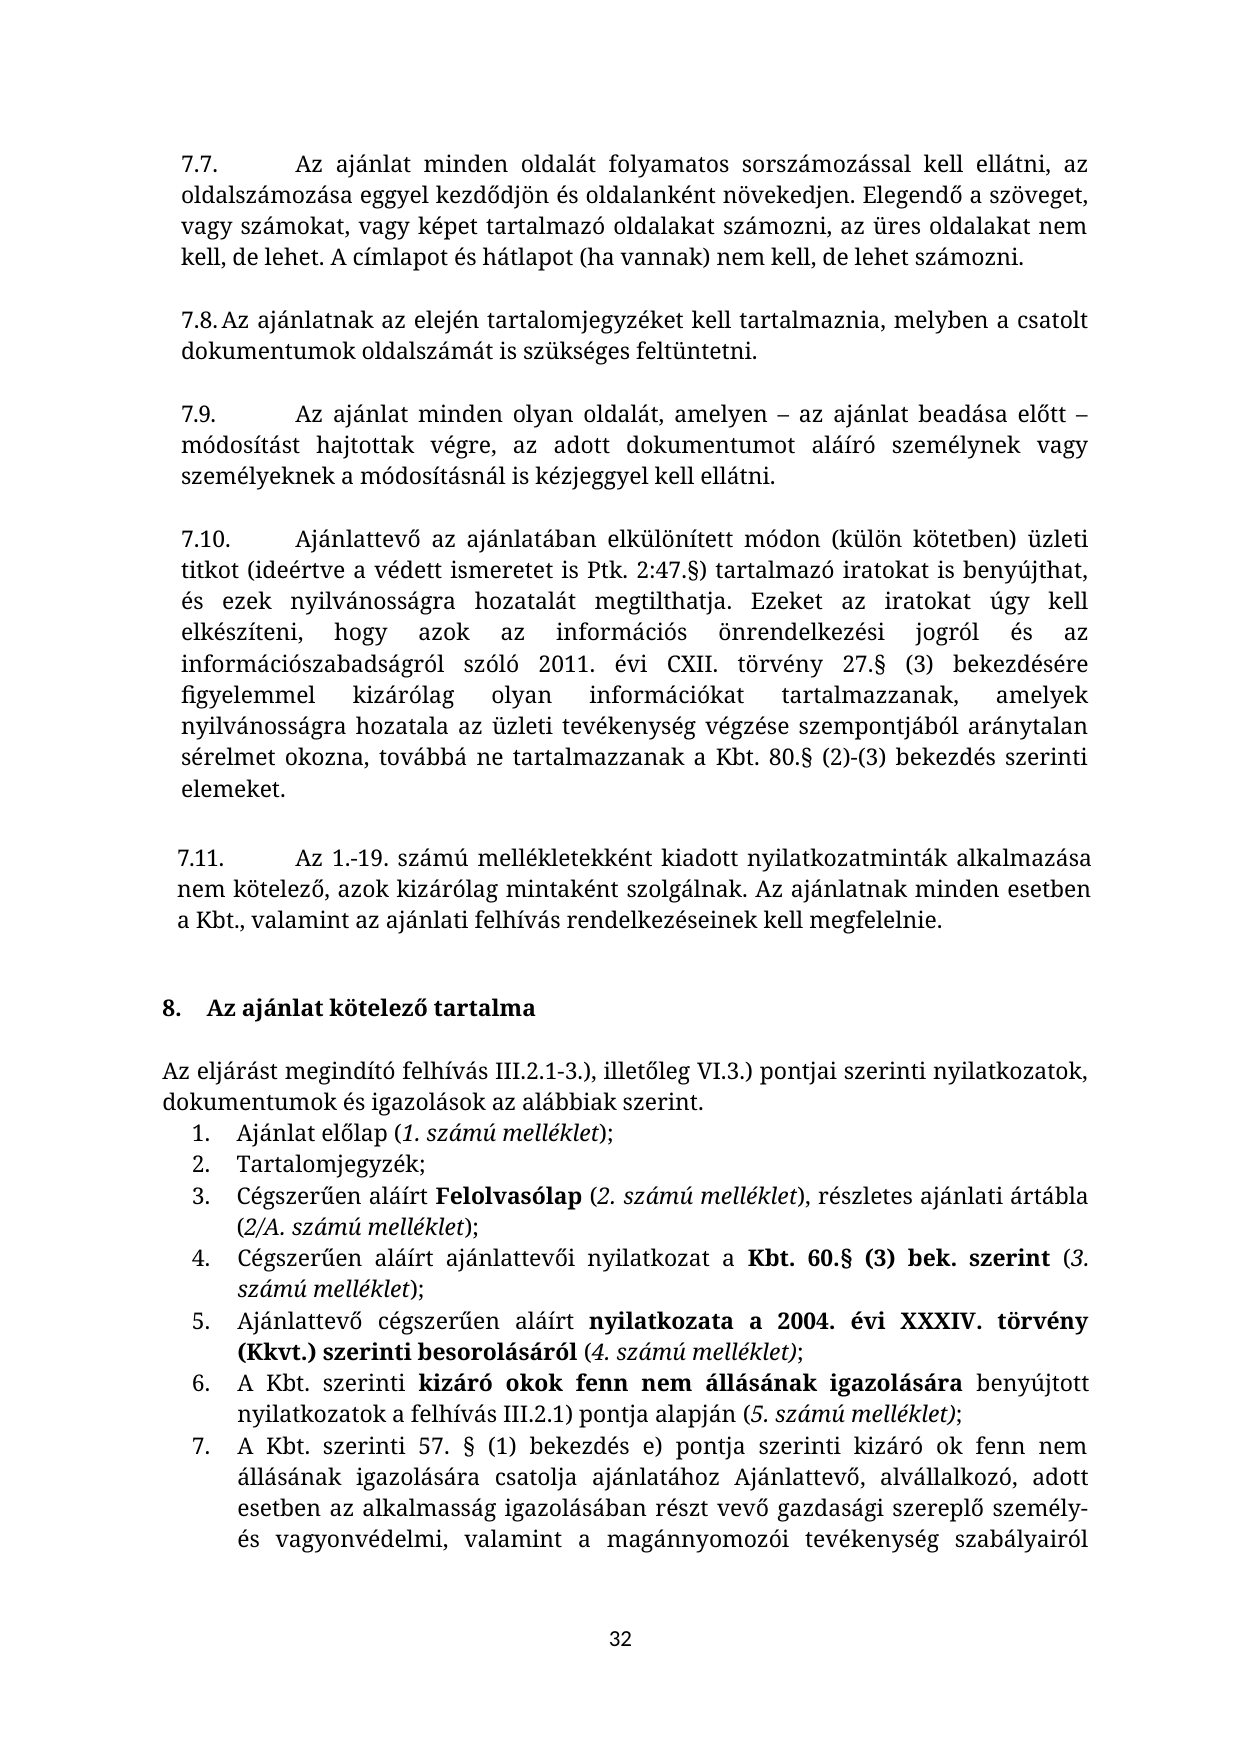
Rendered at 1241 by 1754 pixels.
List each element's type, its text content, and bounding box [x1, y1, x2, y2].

list A Kbt. szerinti kizáró okok fenn nem állásának igazolására benyújtott nyilatkozatok a felhívás III.2.1) pontja alapján (5. számú melléklet); [192, 1367, 1089, 1429]
list Az ajánlat kötelező tartalma [162, 992, 1089, 1023]
list Ajánlattevő cégszerűen aláírt nyilatkozata a 2004. évi XXXIV. törvény (Kkvt.) szerinti besorolásáról (4. számú melléklet); [192, 1304, 1089, 1367]
text 7.9. Az ajánlat minden olyan oldalát, amelyen – az ajánlat beadása előtt – módosítást hajtottak végre, az adott dokumentumot aláíró személynek vagy személyeknek a módosításnál is kézjeggyel kell ellátni. [181, 398, 1089, 491]
text 7.10. Ajánlattevő az ajánlatában elkülönített módon (külön kötetben) üzleti titkot (ideértve a védett ismeretet is Ptk. 2:47.§) tartalmazó iratokat is benyújthat, és ezek nyilvánosságra hozatalát megtilthatja. Ezeket az iratokat úgy kell elkészíteni, hogy azok az információs önrendelkezési jogról és az információszabadságról szóló 2011. évi CXII. törvény 27.§ (3) bekezdésére figyelemmel kizárólag olyan információkat tartalmazzanak, amelyek nyilvánosságra hozatala az üzleti tevékenység végzése szempontjából aránytalan sérelmet okozna, továbbá ne tartalmazzanak a Kbt. 80.§ (2)-(3) bekezdés szerinti elemeket. [181, 523, 1089, 804]
list Cégszerűen aláírt ajánlattevői nyilatkozat a Kbt. 60.§ (3) bek. szerint (3. számú melléklet); [192, 1242, 1089, 1304]
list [192, 1429, 1089, 1554]
text Az eljárást megindító felhívás III.2.1-3.), illetőleg VI.3.) pontjai szerinti nyilatkozatok, dokumentumok és igazolások az alábbiak szerint. [162, 1054, 1089, 1117]
text 7.11. Az 1.-19. számú mellékletekként kiadott nyilatkozatminták alkalmazása nem kötelező, azok kizárólag mintaként szolgálnak. Az ajánlatnak minden esetben a Kbt., valamint az ajánlati felhívás rendelkezéseinek kell megfelelnie. [177, 842, 1093, 935]
list Ajánlat előlap (1. számú melléklet); [192, 1117, 1089, 1148]
text 7.8. Az ajánlatnak az elején tartalomjegyzéket kell tartalmaznia, melyben a csatolt dokumentumok oldalszámát is szükséges feltüntetni. [181, 304, 1089, 366]
list Cégszerűen aláírt Felolvasólap (2. számú melléklet), részletes ajánlati ártábla (2/A. számú melléklet); [192, 1179, 1089, 1242]
list Tartalomjegyzék; [192, 1148, 1089, 1179]
text 7.7. Az ajánlat minden oldalát folyamatos sorszámozással kell ellátni, az oldalszámozása eggyel kezdődjön és oldalanként növekedjen. Elegendő a szöveget, vagy számokat, vagy képet tartalmazó oldalakat számozni, az üres oldalakat nem kell, de lehet. A címlapot és hátlapot (ha vannak) nem kell, de lehet számozni. [181, 148, 1089, 273]
